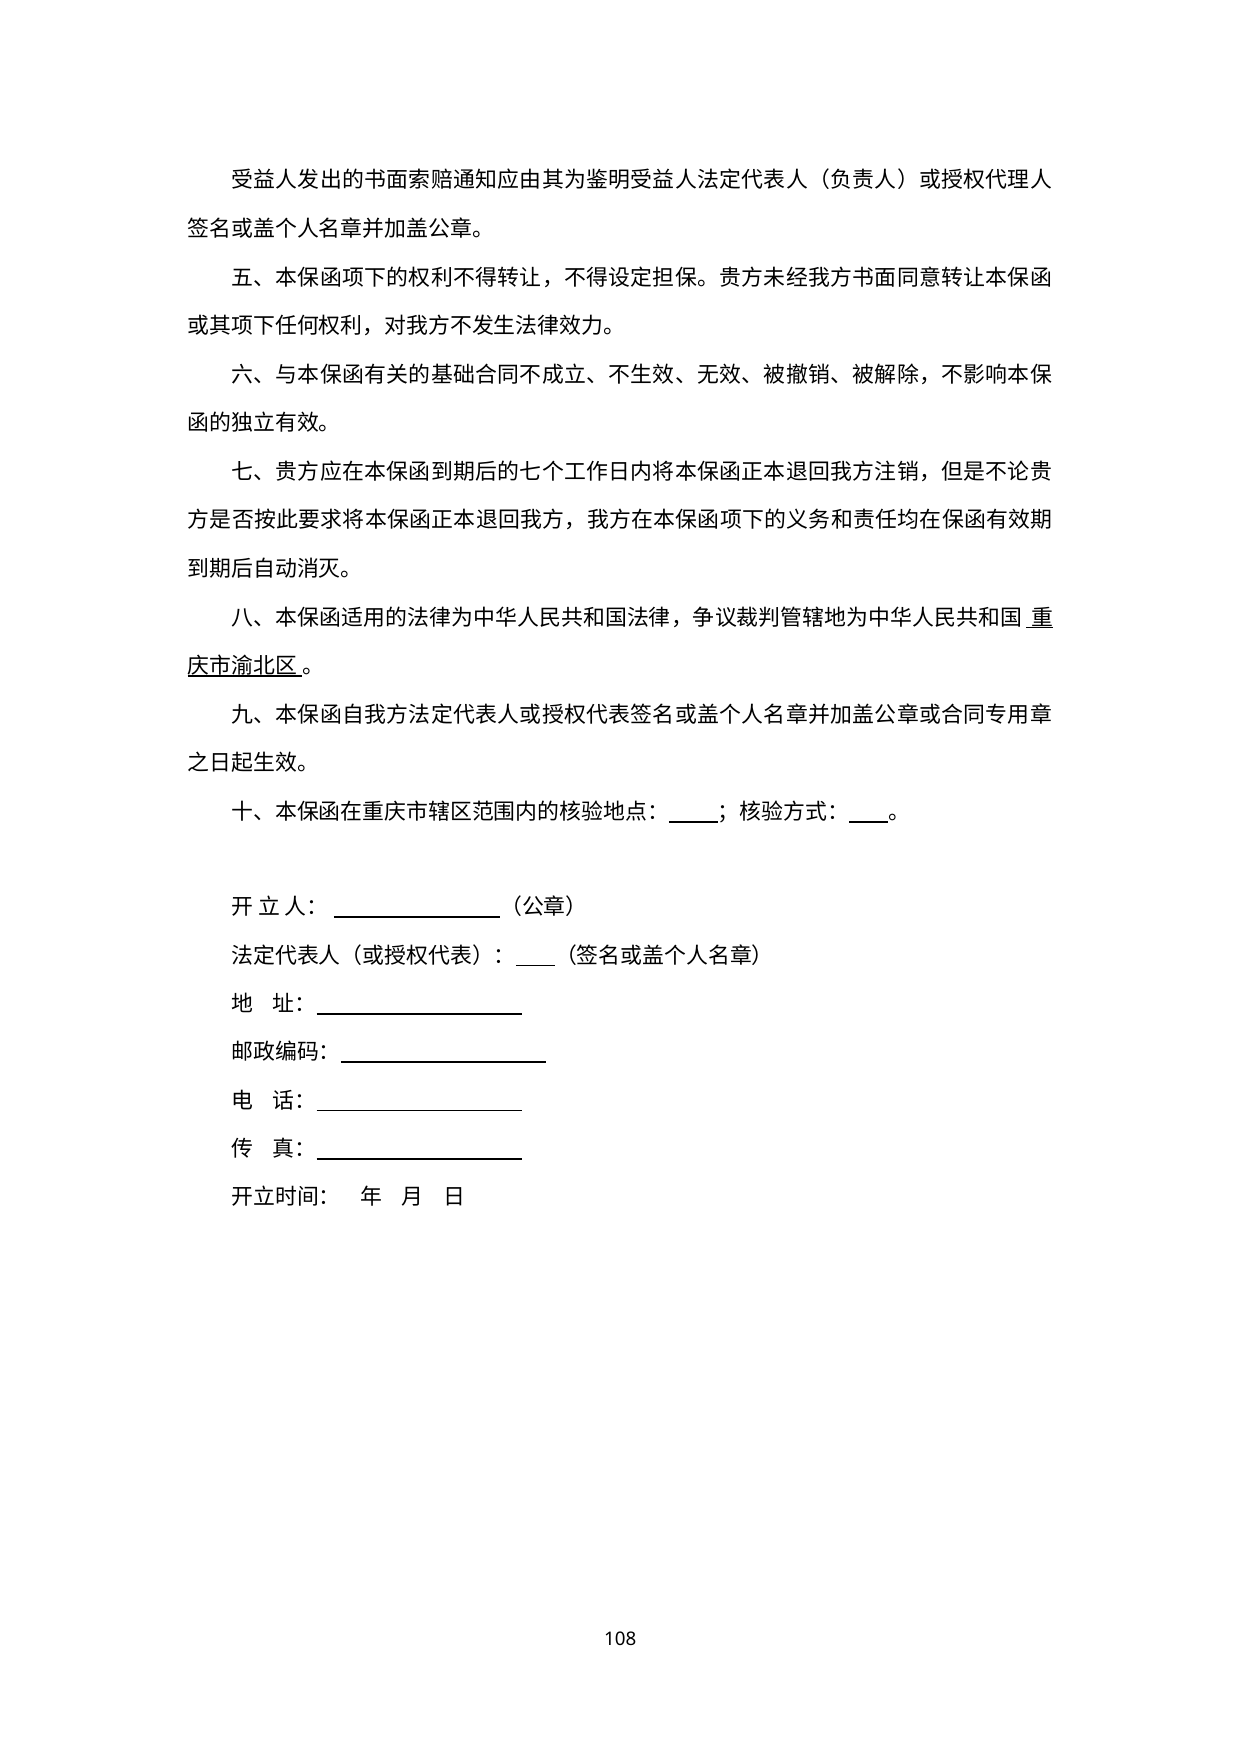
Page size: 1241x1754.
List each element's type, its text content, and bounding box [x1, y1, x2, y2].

text 五、本保函项下的权利不得转让，不得设定担保。贵方未经我方书面同意转让本保函或其项下任何权利，对我方不发生法律效力。 [187, 259, 1053, 340]
text 开 立 人： （公章） [187, 889, 1053, 921]
text 九、本保函自我方法定代表人或授权代表签名或盖个人名章并加盖公章或合同专用章之日起生效。 [187, 696, 1053, 777]
text 十、本保函在重庆市辖区范围内的核验地点： ；核验方式： 。 [187, 793, 1053, 826]
text 法定代表人（或授权代表）： （签名或盖个人名章） [187, 937, 1053, 970]
text 八、本保函适用的法律为中华人民共和国法律，争议裁判管辖地为中华人民共和国 重庆市渝北区 。 [187, 599, 1053, 680]
text 受益人发出的书面索赔通知应由其为鉴明受益人法定代表人（负责人）或授权代理人签名或盖个人名章并加盖公章。 [187, 162, 1053, 243]
text 六、与本保函有关的基础合同不成立、不生效、无效、被撤销、被解除，不影响本保函的独立有效。 [187, 356, 1053, 437]
text 传 真： [187, 1131, 1053, 1163]
text 邮政编码： [187, 1034, 1053, 1066]
text 地 址： [187, 986, 1053, 1018]
text 开立时间： 年 月 日 [187, 1179, 1053, 1211]
text 电 话： [187, 1082, 1053, 1115]
text 七、贵方应在本保函到期后的七个工作日内将本保函正本退回我方注销，但是不论贵方是否按此要求将本保函正本退回我方，我方在本保函项下的义务和责任均在保函有效期到期后自动消灭。 [187, 453, 1053, 583]
